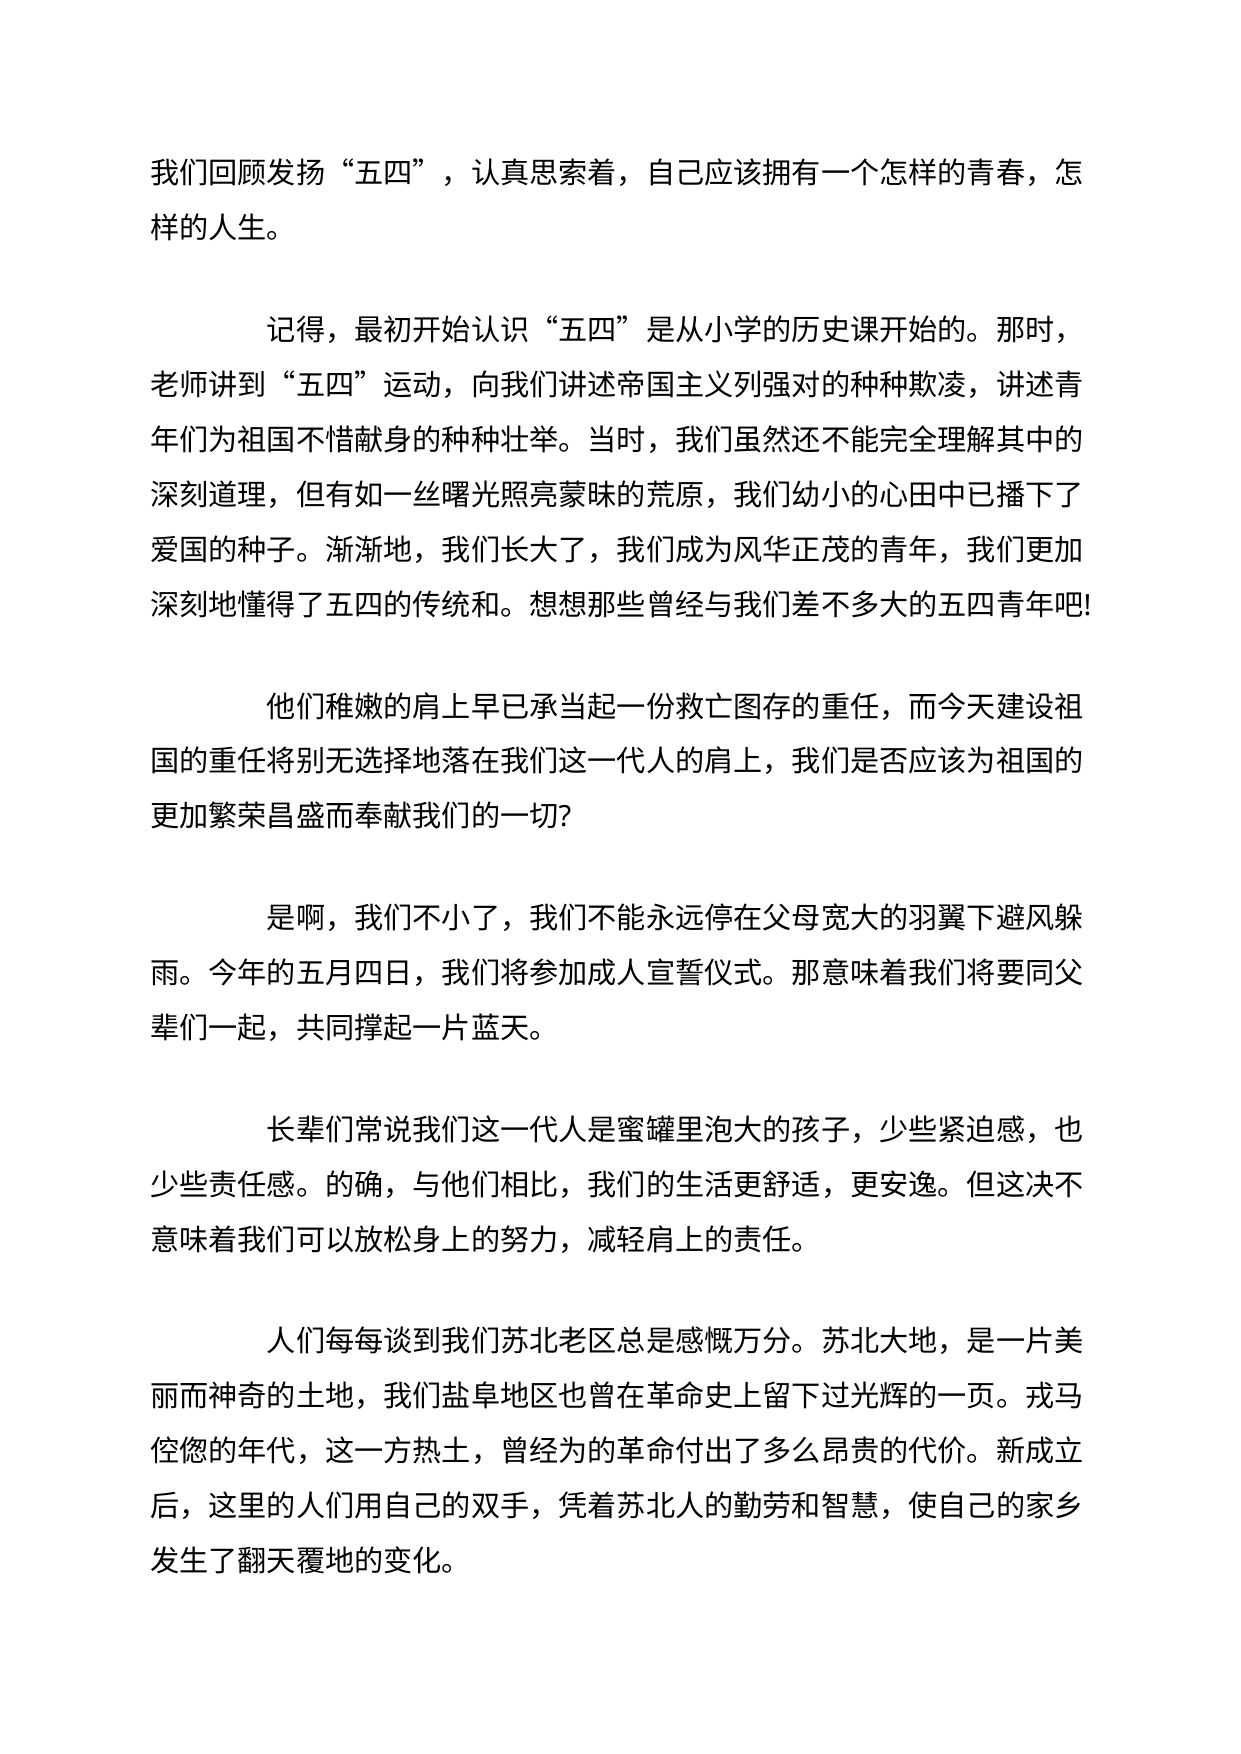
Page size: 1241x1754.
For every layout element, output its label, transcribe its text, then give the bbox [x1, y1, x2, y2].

text 长辈们常说我们这一代人是蜜罐里泡大的孩子，少些紧迫感，也少些责任感。的确，与他们相比，我们的生活更舒适，更安逸。但这决不意味着我们可以放松身上的努力，减轻肩上的责任。 [150, 1106, 1090, 1258]
text 是啊，我们不小了，我们不能永远停在父母宽大的羽翼下避风躲雨。今年的五月四日，我们将参加成人宣誓仪式。那意味着我们将要同父辈们一起，共同撑起一片蓝天。 [150, 895, 1090, 1047]
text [150, 150, 1090, 247]
text 他们稚嫩的肩上早已承当起一份救亡图存的重任，而今天建设祖国的重任将别无选择地落在我们这一代人的肩上，我们是否应该为祖国的更加繁荣昌盛而奉献我们的一切? [150, 683, 1090, 835]
text 人们每每谈到我们苏北老区总是感慨万分。苏北大地，是一片美丽而神奇的土地，我们盐阜地区也曾在革命史上留下过光辉的一页。戎马倥偬的年代，这一方热土，曾经为的革命付出了多么昂贵的代价。新成立后，这里的人们用自己的双手，凭着苏北人的勤劳和智慧，使自己的家乡发生了翻天覆地的变化。 [150, 1318, 1090, 1580]
text 记得，最初开始认识“五四”是从小学的历史课开始的。那时，老师讲到“五四”运动，向我们讲述帝国主义列强对的种种欺凌，讲述青年们为祖国不惜献身的种种壮举。当时，我们虽然还不能完全理解其中的深刻道理，但有如一丝曙光照亮蒙昧的荒原，我们幼小的心田中已播下了爱国的种子。渐渐地，我们长大了，我们成为风华正茂的青年，我们更加深刻地懂得了五四的传统和。想想那些曾经与我们差不多大的五四青年吧! [150, 307, 1090, 623]
